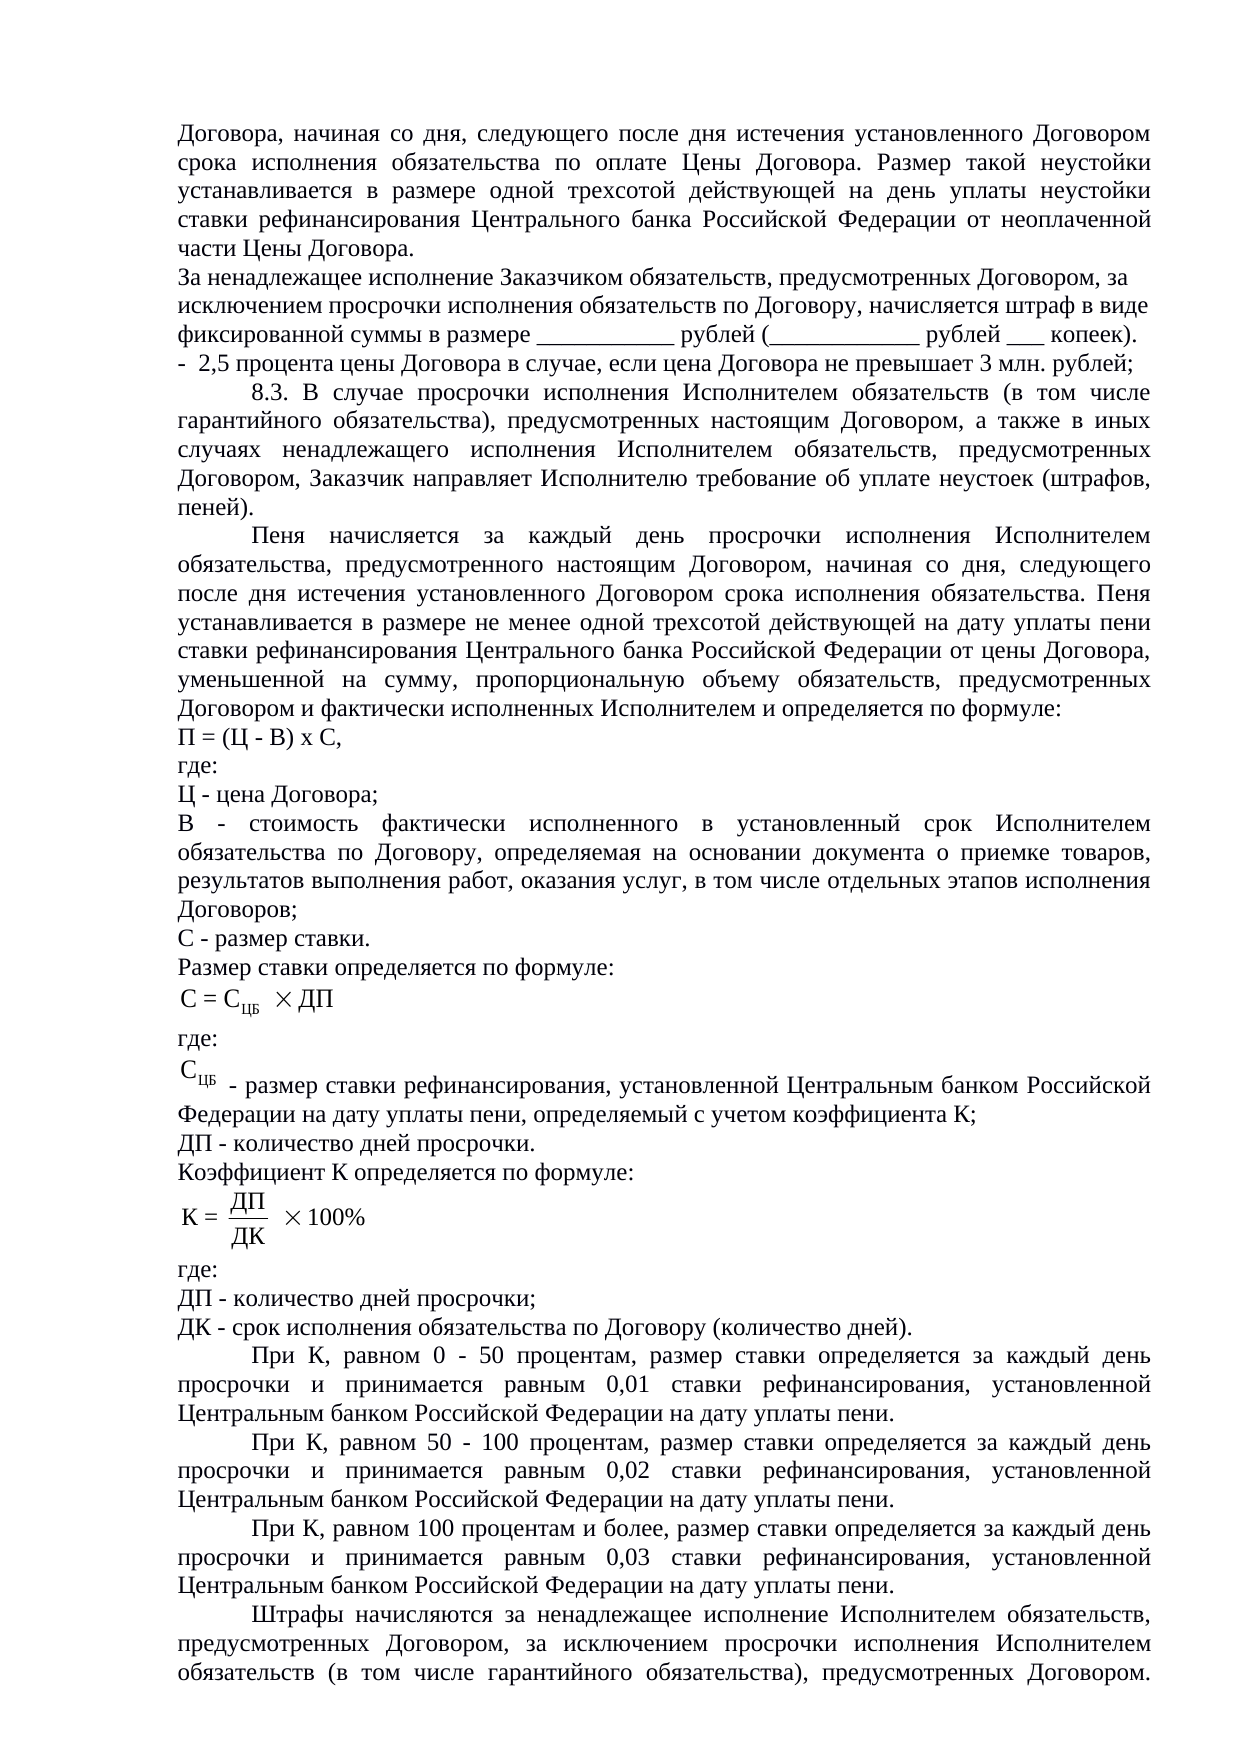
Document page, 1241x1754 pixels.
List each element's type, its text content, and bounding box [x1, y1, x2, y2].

text При К, равном 50 - 100 процентам, размер ставки определяется за каждый день просрочки и принимается равным 0,02 ставки рефинансирования, установленной Центральным банком Российской Федерации на дату уплаты пени. [177, 1427, 1152, 1513]
text где: [177, 751, 1152, 779]
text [177, 118, 1152, 262]
text ДК - срок исполнения обязательства по Договору (количество дней). [177, 1312, 1152, 1340]
text П = (Ц - В) x С, [177, 722, 1152, 751]
text За ненадлежащее исполнение Заказчиком обязательств, предусмотренных Договором, за исключением просрочки исполнения обязательств по Договору, начисляется штраф в виде фиксированной суммы в размере ___________ рублей (____________ рублей ___ копеек). [177, 262, 1152, 348]
text Пеня начисляется за каждый день просрочки исполнения Исполнителем обязательства, предусмотренного настоящим Договором, начиная со дня, следующего после дня истечения установленного Договором срока исполнения обязательства. Пеня устанавливается в размере не менее одной трехсотой действующей на дату уплаты пени ставки рефинансирования Центрального банка Российской Федерации от цены Договора, уменьшенной на сумму, пропорциональную объему обязательств, предусмотренных Договором и фактически исполненных Исполнителем и определяется по формуле: [177, 521, 1152, 722]
text При К, равном 100 процентам и более, размер ставки определяется за каждый день просрочки и принимается равным 0,03 ставки рефинансирования, установленной Центральным банком Российской Федерации на дату уплаты пени. [177, 1513, 1152, 1599]
text - размер ставки рефинансирования, установленной Центральным банком Российской Федерации на дату уплаты пени, определяемый с учетом коэффициента К; [177, 1052, 1152, 1128]
text 8.3. В случае просрочки исполнения Исполнителем обязательств (в том числе гарантийного обязательства), предусмотренных настоящим Договором, а также в иных случаях ненадлежащего исполнения Исполнителем обязательств, предусмотренных Договором, Заказчик направляет Исполнителю требование об уплате неустоек (штрафов, пеней). [177, 377, 1152, 521]
text Размер ставки определяется по формуле: [177, 952, 1152, 981]
text где: [177, 1023, 1152, 1052]
text - 2,5 процента цены Договора в случае, если цена Договора не превышает 3 млн. рублей; [177, 348, 1152, 377]
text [177, 1599, 1152, 1685]
text В - стоимость фактически исполненного в установленный срок Исполнителем обязательства по Договору, определяемая на основании документа о приемке товаров, результатов выполнения работ, оказания услуг, в том числе отдельных этапов исполнения Договоров; [177, 808, 1152, 923]
text ДП - количество дней просрочки; [177, 1283, 1152, 1312]
text где: [177, 1254, 1152, 1283]
text При К, равном 0 - 50 процентам, размер ставки определяется за каждый день просрочки и принимается равным 0,01 ставки рефинансирования, установленной Центральным банком Российской Федерации на дату уплаты пени. [177, 1340, 1152, 1427]
text ДП - количество дней просрочки. [177, 1128, 1152, 1157]
text Коэффициент К определяется по формуле: [177, 1157, 1152, 1185]
text С - размер ставки. [177, 923, 1152, 952]
text Ц - цена Договора; [177, 779, 1152, 808]
